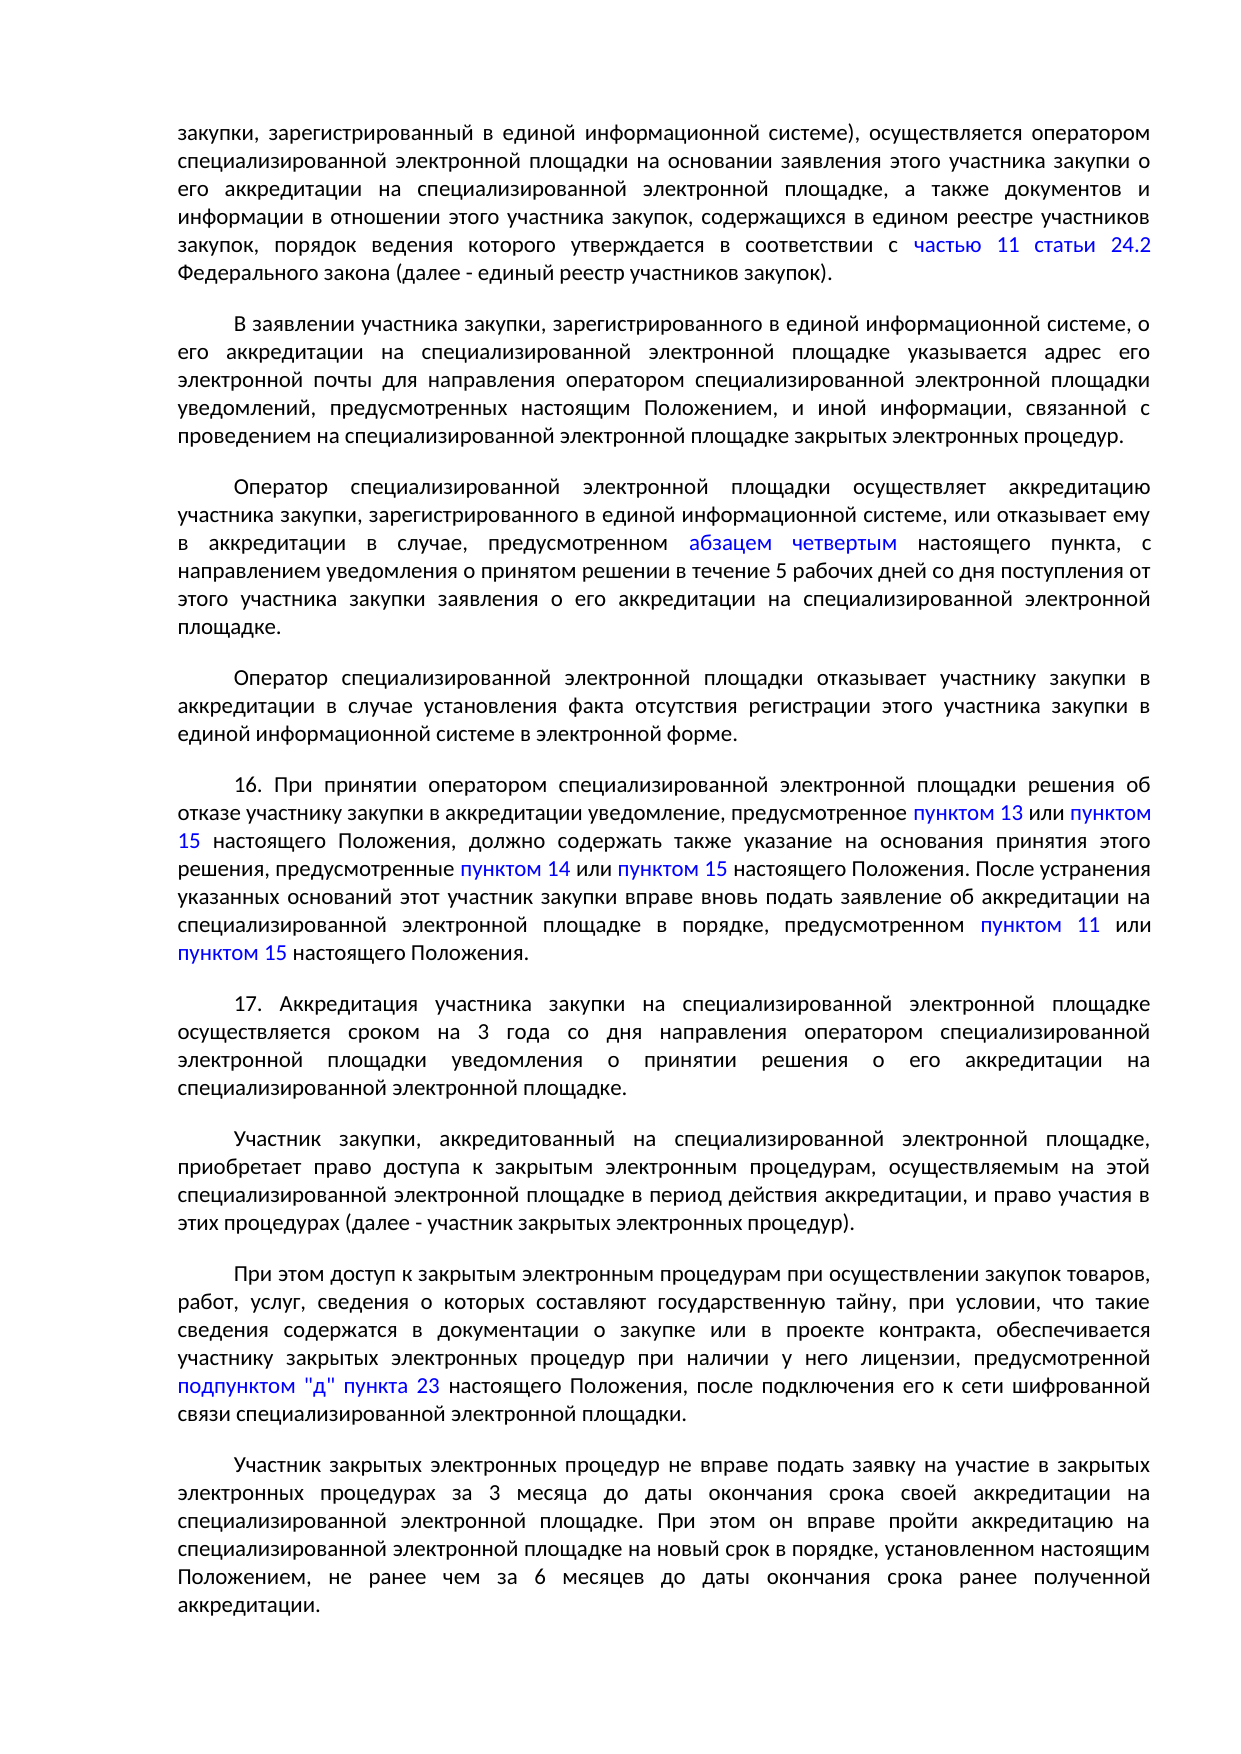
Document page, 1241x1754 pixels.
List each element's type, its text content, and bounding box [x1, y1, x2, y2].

text Оператор специализированной электронной площадки отказывает участнику закупки в аккредитации в случае установления факта отсутствия регистрации этого участника закупки в единой информационной системе в электронной форме. [177, 663, 1152, 747]
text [177, 118, 1152, 286]
text Участник закрытых электронных процедур не вправе подать заявку на участие в закрытых электронных процедурах за 3 месяца до даты окончания срока своей аккредитации на специализированной электронной площадке. При этом он вправе пройти аккредитацию на специализированной электронной площадке на новый срок в порядке, установленном настоящим Положением, не ранее чем за 6 месяцев до даты окончания срока ранее полученной аккредитации. [177, 1450, 1152, 1618]
text В заявлении участника закупки, зарегистрированного в единой информационной системе, о его аккредитации на специализированной электронной площадке указывается адрес его электронной почты для направления оператором специализированной электронной площадки уведомлений, предусмотренных настоящим Положением, и иной информации, связанной с проведением на специализированной электронной площадке закрытых электронных процедур. [177, 309, 1152, 449]
text 17. Аккредитация участника закупки на специализированной электронной площадке осуществляется сроком на 3 года со дня направления оператором специализированной электронной площадки уведомления о принятии решения о его аккредитации на специализированной электронной площадке. [177, 989, 1152, 1101]
text Участник закупки, аккредитованный на специализированной электронной площадке, приобретает право доступа к закрытым электронным процедурам, осуществляемым на этой специализированной электронной площадке в период действия аккредитации, и право участия в этих процедурах (далее - участник закрытых электронных процедур). [177, 1124, 1152, 1236]
text При этом доступ к закрытым электронным процедурам при осуществлении закупок товаров, работ, услуг, сведения о которых составляют государственную тайну, при условии, что такие сведения содержатся в документации о закупке или в проекте контракта, обеспечивается участнику закрытых электронных процедур при наличии у него лицензии, предусмотренной подпунктом "д" пункта 23 настоящего Положения, после подключения его к сети шифрованной связи специализированной электронной площадки. [177, 1259, 1152, 1427]
text 16. При принятии оператором специализированной электронной площадки решения об отказе участнику закупки в аккредитации уведомление, предусмотренное пунктом 13 или пунктом 15 настоящего Положения, должно содержать также указание на основания принятия этого решения, предусмотренные пунктом 14 или пунктом 15 настоящего Положения. После устранения указанных оснований этот участник закупки вправе вновь подать заявление об аккредитации на специализированной электронной площадке в порядке, предусмотренном пунктом 11 или пунктом 15 настоящего Положения. [177, 770, 1152, 966]
text Оператор специализированной электронной площадки осуществляет аккредитацию участника закупки, зарегистрированного в единой информационной системе, или отказывает ему в аккредитации в случае, предусмотренном абзацем четвертым настоящего пункта, с направлением уведомления о принятом решении в течение 5 рабочих дней со дня поступления от этого участника закупки заявления о его аккредитации на специализированной электронной площадке. [177, 472, 1152, 640]
